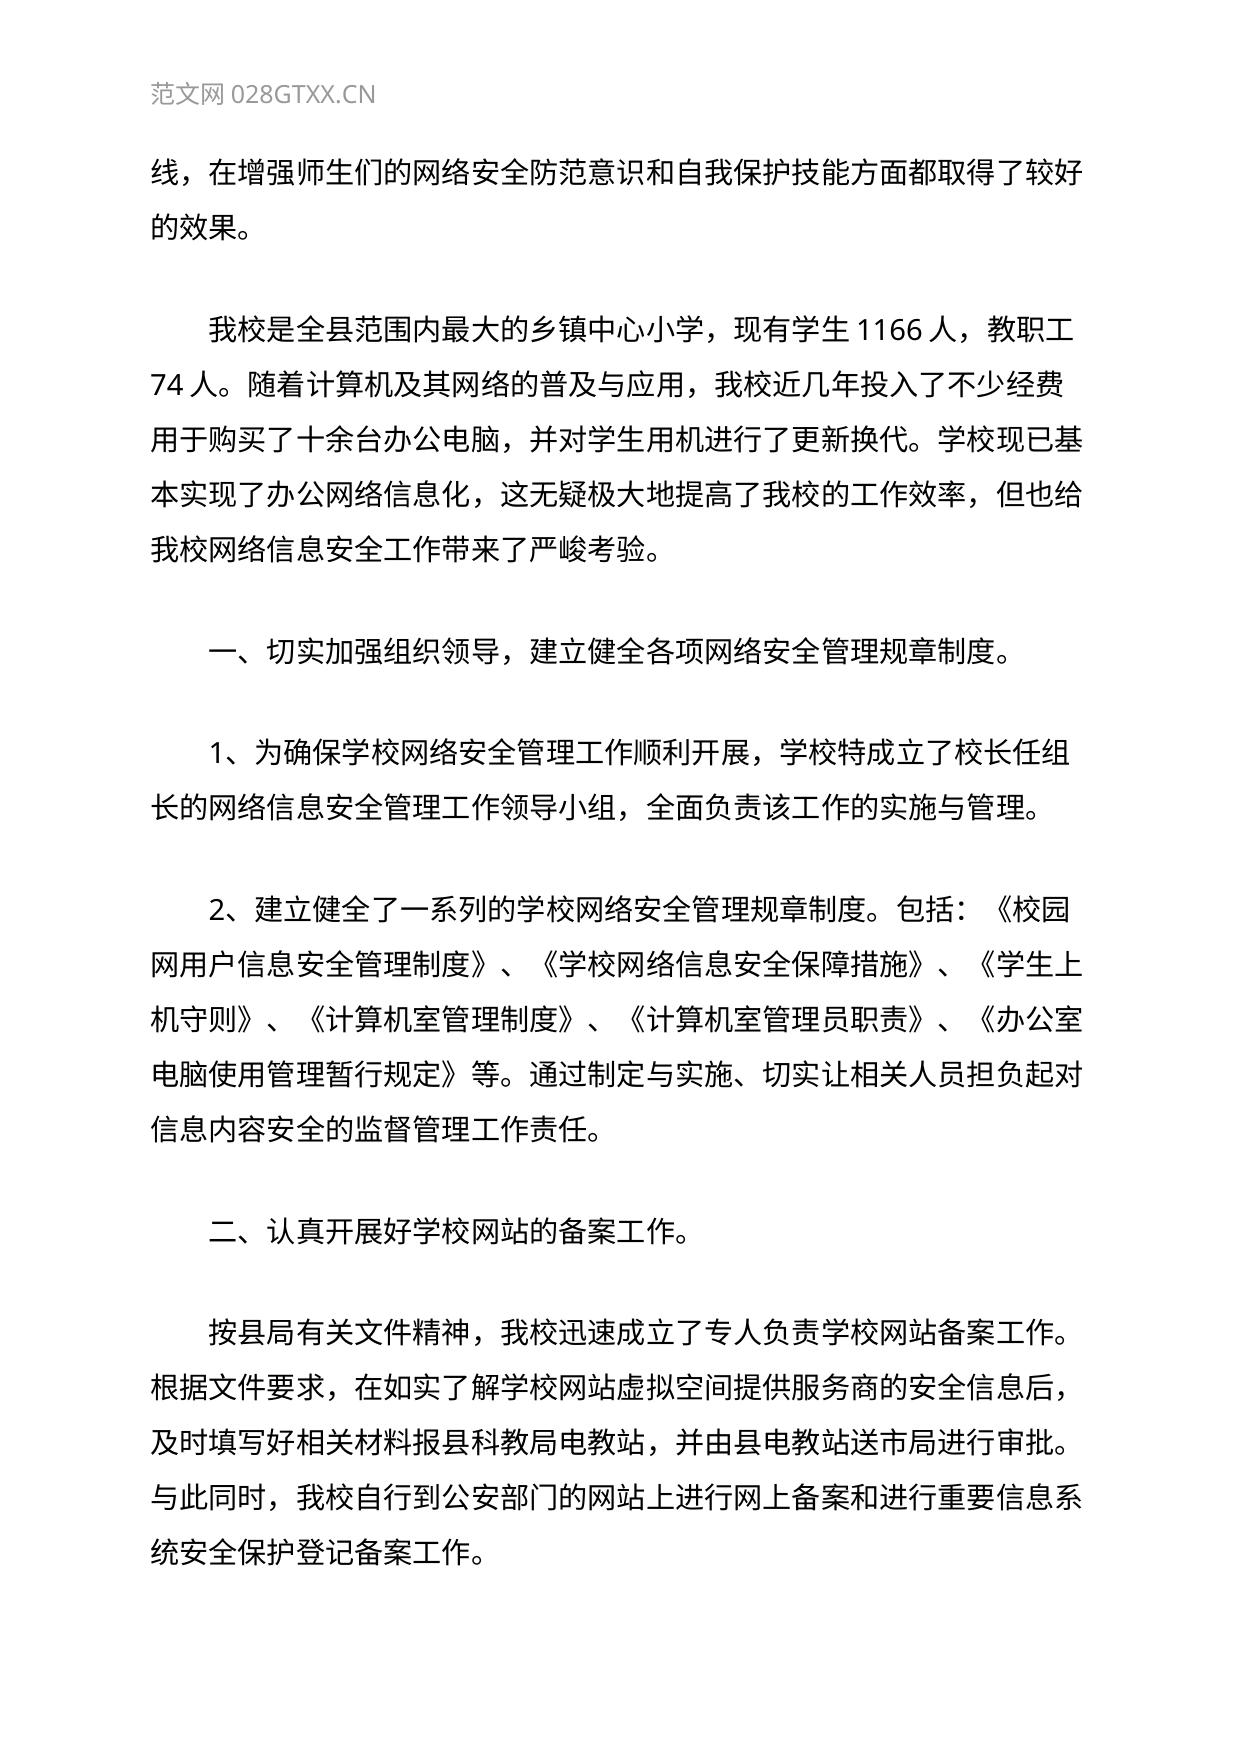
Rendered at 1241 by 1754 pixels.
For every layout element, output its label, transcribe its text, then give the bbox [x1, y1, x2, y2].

text 1、为确保学校网络安全管理工作顺利开展，学校特成立了校长任组长的网络信息安全管理工作领导小组，全面负责该工作的实施与管理。 [150, 730, 1090, 827]
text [150, 150, 1090, 247]
text 按县局有关文件精神，我校迅速成立了专人负责学校网站备案工作。根据文件要求，在如实了解学校网站虚拟空间提供服务商的安全信息后，及时填写好相关材料报县科教局电教站，并由县电教站送市局进行审批。与此同时，我校自行到公安部门的网站上进行网上备案和进行重要信息系统安全保护登记备案工作。 [150, 1310, 1090, 1572]
text 2、建立健全了一系列的学校网络安全管理规章制度。包括：《校园网用户信息安全管理制度》、《学校网络信息安全保障措施》、《学生上机守则》、《计算机室管理制度》、《计算机室管理员职责》、《办公室电脑使用管理暂行规定》等。通过制定与实施、切实让相关人员担负起对信息内容安全的监督管理工作责任。 [150, 887, 1090, 1149]
text 二、认真开展好学校网站的备案工作。 [150, 1208, 1090, 1251]
text 一、切实加强组织领导，建立健全各项网络安全管理规章制度。 [150, 628, 1090, 671]
text 我校是全县范围内最大的乡镇中心小学，现有学生1166人，教职工74人。随着计算机及其网络的普及与应用，我校近几年投入了不少经费用于购买了十余台办公电脑，并对学生用机进行了更新换代。学校现已基本实现了办公网络信息化，这无疑极大地提高了我校的工作效率，但也给我校网络信息安全工作带来了严峻考验。 [150, 307, 1090, 569]
